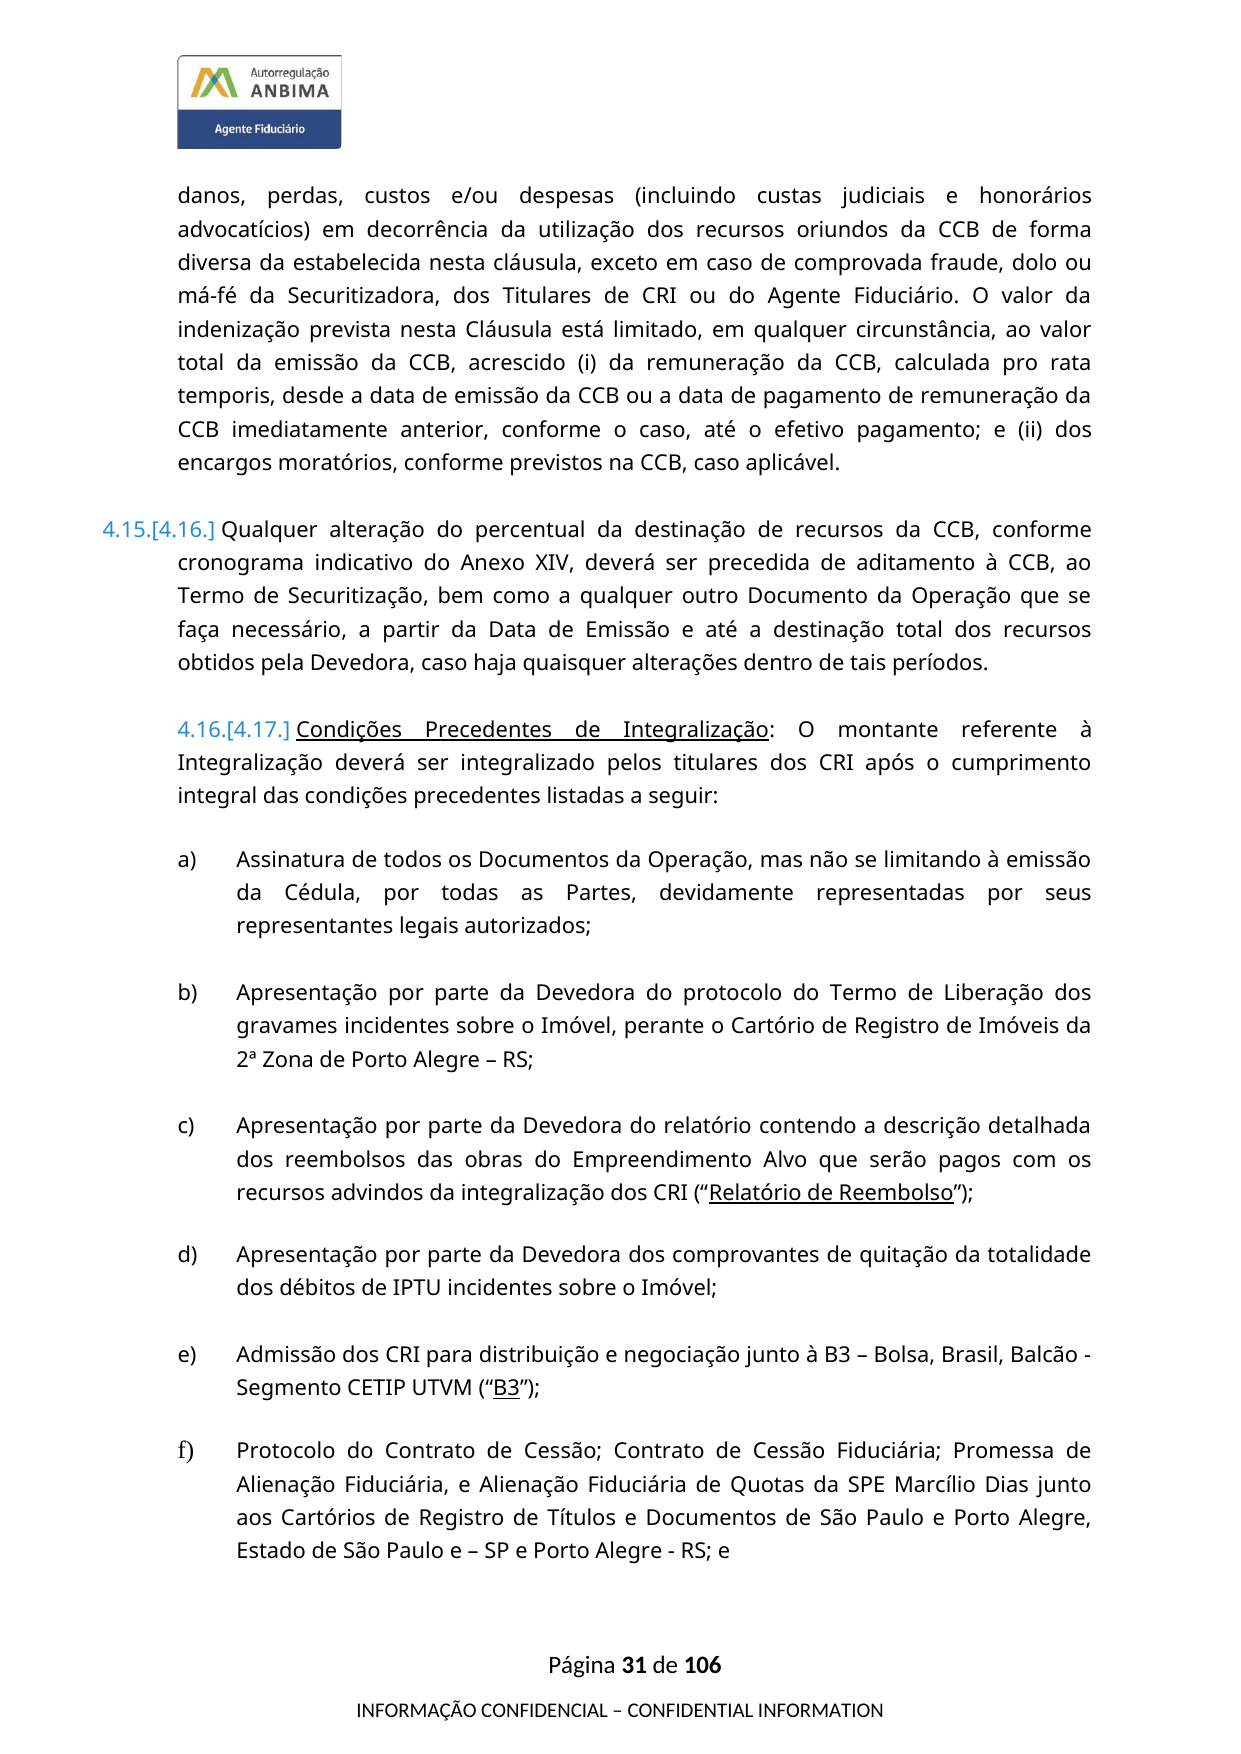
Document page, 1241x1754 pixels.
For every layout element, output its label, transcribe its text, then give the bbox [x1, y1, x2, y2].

list Protocolo do Contrato de Cessão; Contrato de Cessão Fiduciária; Promessa de Alienação Fiduciária, e Alienação Fiduciária de Quotas da SPE Marcílio Dias junto aos Cartórios de Registro de Títulos e Documentos de São Paulo e Porto Alegre, Estado de São Paulo e – SP e Porto Alegre - RS; e [177, 1432, 1092, 1566]
list Assinatura de todos os Documentos da Operação, mas não se limitando à emissão da Cédula, por todas as Partes, devidamente representadas por seus representantes legais autorizados; [177, 840, 1092, 940]
list Apresentação por parte da Devedora do protocolo do Termo de Liberação dos gravames incidentes sobre o Imóvel, perante o Cartório de Registro de Imóveis da 2ª Zona de Porto Alegre – RS; [177, 974, 1092, 1074]
list Admissão dos CRI para distribuição e negociação junto à B3 – Bolsa, Brasil, Balcão -Segmento CETIP UTVM (“B3”); [177, 1336, 1092, 1402]
picture [177, 55, 342, 149]
list Qualquer alteração do percentual da destinação de recursos da CCB, conforme cronograma indicativo do Anexo XIV, deverá ser precedida de aditamento à CCB, ao Termo de Securitização, bem como a qualquer outro Documento da Operação que se faça necessário, a partir da Data de Emissão e até a destinação total dos recursos obtidos pela Devedora, caso haja quaisquer alterações dentro de tais períodos. [102, 511, 1093, 677]
list Apresentação por parte da Devedora dos comprovantes de quitação da totalidade dos débitos de IPTU incidentes sobre o Imóvel; [177, 1236, 1092, 1302]
list Condições Precedentes de Integralização: O montante referente à Integralização deverá ser integralizado pelos titulares dos CRI após o cumprimento integral das condições precedentes listadas a seguir: [177, 711, 1092, 811]
list Apresentação por parte da Devedora do relatório contendo a descrição detalhada dos reembolsos das obras do Empreendimento Alvo que serão pagos com os recursos advindos da integralização dos CRI (“Relatório de Reembolso”); [177, 1107, 1092, 1207]
